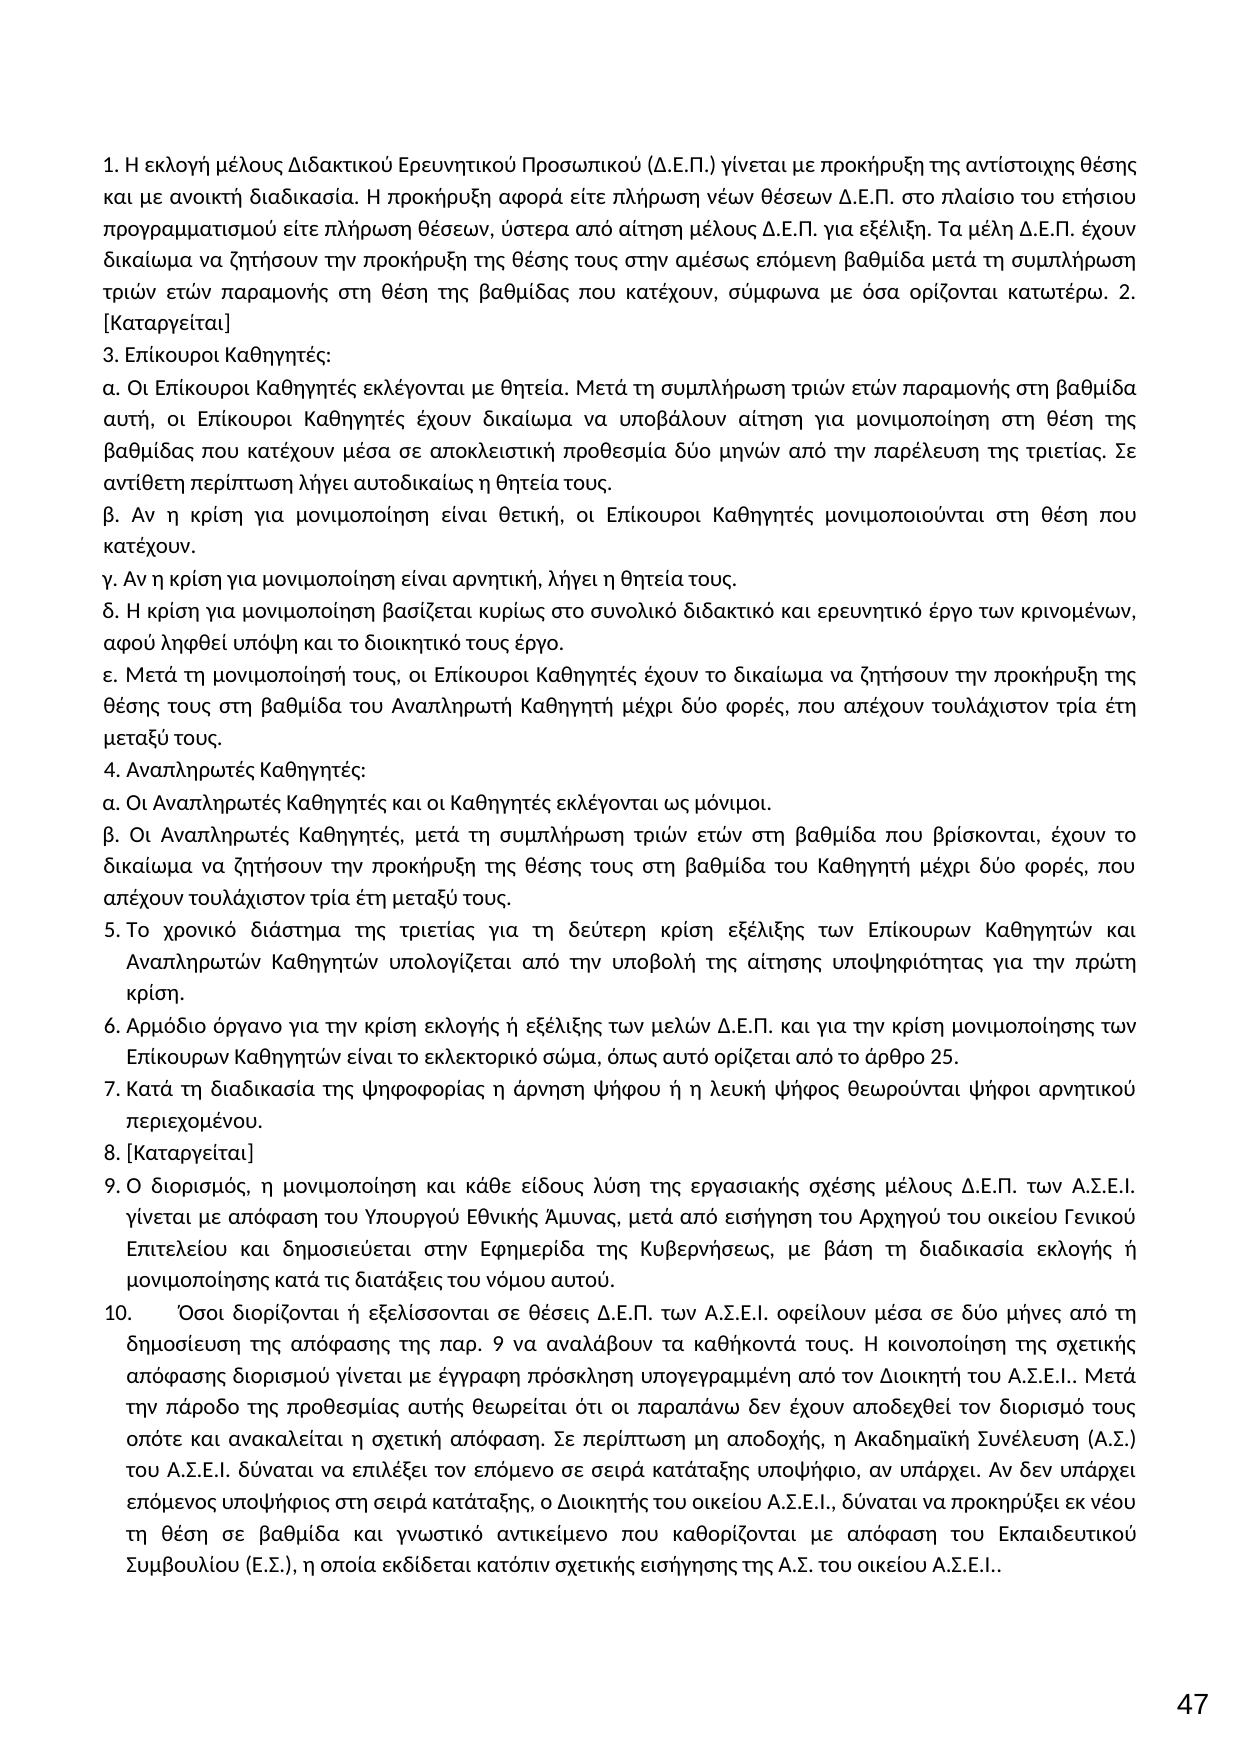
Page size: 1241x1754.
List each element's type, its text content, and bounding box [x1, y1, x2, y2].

text ε. Μετά τη μονιμοποίησή τους, οι Επίκουροι Καθηγητές έχουν το δικαίωμα να ζητήσουν την προκήρυξη της θέσης τους στη βαθμίδα του Αναπληρωτή Καθηγητή μέχρι δύο φορές, που απέχουν τουλάχιστον τρία έτη μεταξύ τους. [102, 660, 1138, 751]
text γ. Αν η κρίση για μονιμοποίηση είναι αρνητική, λήγει η θητεία τους. [102, 564, 1138, 592]
list Αρμόδιο όργανο για την κρίση εκλογής ή εξέλιξης των μελών Δ.Ε.Π. και για την κρίση μονιμοποίησης των Επίκουρων Καθηγητών είναι το εκλεκτορικό σώμα, όπως αυτό ορίζεται από το άρθρο 25. [103, 1011, 1138, 1070]
list Ο διορισμός, η μονιμοποίηση και κάθε είδους λύση της εργασιακής σχέσης μέλους Δ.Ε.Π. των Α.Σ.Ε.Ι. γίνεται με απόφαση του Υπουργού Εθνικής Άμυνας, μετά από εισήγηση του Αρχηγού του οικείου Γενικού Επιτελείου και δημοσιεύεται στην Εφημερίδα της Κυβερνήσεως, με βάση τη διαδικασία εκλογής ή μονιμοποίησης κατά τις διατάξεις του νόμου αυτού. [103, 1171, 1138, 1293]
list Το χρονικό διάστημα της τριετίας για τη δεύτερη κρίση εξέλιξης των Επίκουρων Καθηγητών και Αναπληρωτών Καθηγητών υπολογίζεται από την υποβολή της αίτησης υποψηφιότητας για την πρώτη κρίση. [103, 915, 1138, 1006]
text 3. Επίκουροι Καθηγητές: [102, 341, 1138, 369]
text δ. Η κρίση για μονιμοποίηση βασίζεται κυρίως στο συνολικό διδακτικό και ερευνητικό έργο των κρινομένων, αφού ληφθεί υπόψη και το διοικητικό τους έργο. [102, 596, 1138, 656]
text α. Οι Επίκουροι Καθηγητές εκλέγονται με θητεία. Μετά τη συμπλήρωση τριών ετών παραμονής στη βαθμίδα αυτή, οι Επίκουροι Καθηγητές έχουν δικαίωμα να υποβάλουν αίτηση για μονιμοποίηση στη θέση της βαθμίδας που κατέχουν μέσα σε αποκλειστική προθεσμία δύο μηνών από την παρέλευση της τριετίας. Σε αντίθετη περίπτωση λήγει αυτοδικαίως η θητεία τους. [102, 373, 1138, 496]
list Όσοι διορίζονται ή εξελίσσονται σε θέσεις Δ.Ε.Π. των Α.Σ.Ε.Ι. οφείλουν μέσα σε δύο μήνες από τη δημοσίευση της απόφασης της παρ. 9 να αναλάβουν τα καθήκοντά τους. Η κοινοποίηση της σχετικής απόφασης διορισμού γίνεται με έγγραφη πρόσκληση υπογεγραμμένη από τον Διοικητή του Α.Σ.Ε.Ι.. Μετά την πάροδο της προθεσμίας αυτής θεωρείται ότι οι παραπάνω δεν έχουν αποδεχθεί τον διορισμό τους οπότε και ανακαλείται η σχετική απόφαση. Σε περίπτωση μη αποδοχής, η Ακαδημαϊκή Συνέλευση (Α.Σ.) του Α.Σ.Ε.Ι. δύναται να επιλέξει τον επόμενο σε σειρά κατάταξης υποψήφιο, αν υπάρχει. Αν δεν υπάρχει επόμενος υποψήφιος στη σειρά κατάταξης, ο Διοικητής του οικείου Α.Σ.Ε.Ι., δύναται να προκηρύξει εκ νέου τη θέση σε βαθμίδα και γνωστικό αντικείμενο που καθορίζονται με απόφαση του Εκπαιδευτικού Συμβουλίου (Ε.Σ.), η οποία εκδίδεται κατόπιν σχετικής εισήγησης της Α.Σ. του οικείου Α.Σ.Ε.Ι.. [103, 1298, 1138, 1578]
list Αναπληρωτές Καθηγητές: [103, 755, 1138, 783]
text 1. Η εκλογή μέλους Διδακτικού Ερευνητικού Προσωπικού (Δ.Ε.Π.) γίνεται με προκήρυξη της αντίστοιχης θέσης και με ανοικτή διαδικασία. Η προκήρυξη αφορά είτε πλήρωση νέων θέσεων Δ.Ε.Π. στο πλαίσιο του ετήσιου προγραμματισμού είτε πλήρωση θέσεων, ύστερα από αίτηση μέλους Δ.Ε.Π. για εξέλιξη. Τα μέλη Δ.Ε.Π. έχουν δικαίωμα να ζητήσουν την προκήρυξη της θέσης τους στην αμέσως επόμενη βαθμίδα μετά τη συμπλήρωση τριών ετών παραμονής στη θέση της βαθμίδας που κατέχουν, σύμφωνα με όσα ορίζονται κατωτέρω. 2. [Καταργείται] [102, 151, 1138, 336]
text β. Οι Αναπληρωτές Καθηγητές, μετά τη συμπλήρωση τριών ετών στη βαθμίδα που βρίσκονται, έχουν το δικαίωμα να ζητήσουν την προκήρυξη της θέσης τους στη βαθμίδα του Καθηγητή μέχρι δύο φορές, που απέχουν τουλάχιστον τρία έτη μεταξύ τους. [102, 820, 1138, 911]
list Κατά τη διαδικασία της ψηφοφορίας η άρνηση ψήφου ή η λευκή ψήφος θεωρούνται ψήφοι αρνητικού περιεχομένου. [103, 1074, 1138, 1134]
list [Καταργείται] [103, 1138, 1138, 1166]
text β. Αν η κρίση για μονιμοποίηση είναι θετική, οι Επίκουροι Καθηγητές μονιμοποιούνται στη θέση που κατέχουν. [102, 500, 1138, 559]
text α. Οι Αναπληρωτές Καθηγητές και οι Καθηγητές εκλέγονται ως μόνιμοι. [102, 788, 1138, 816]
